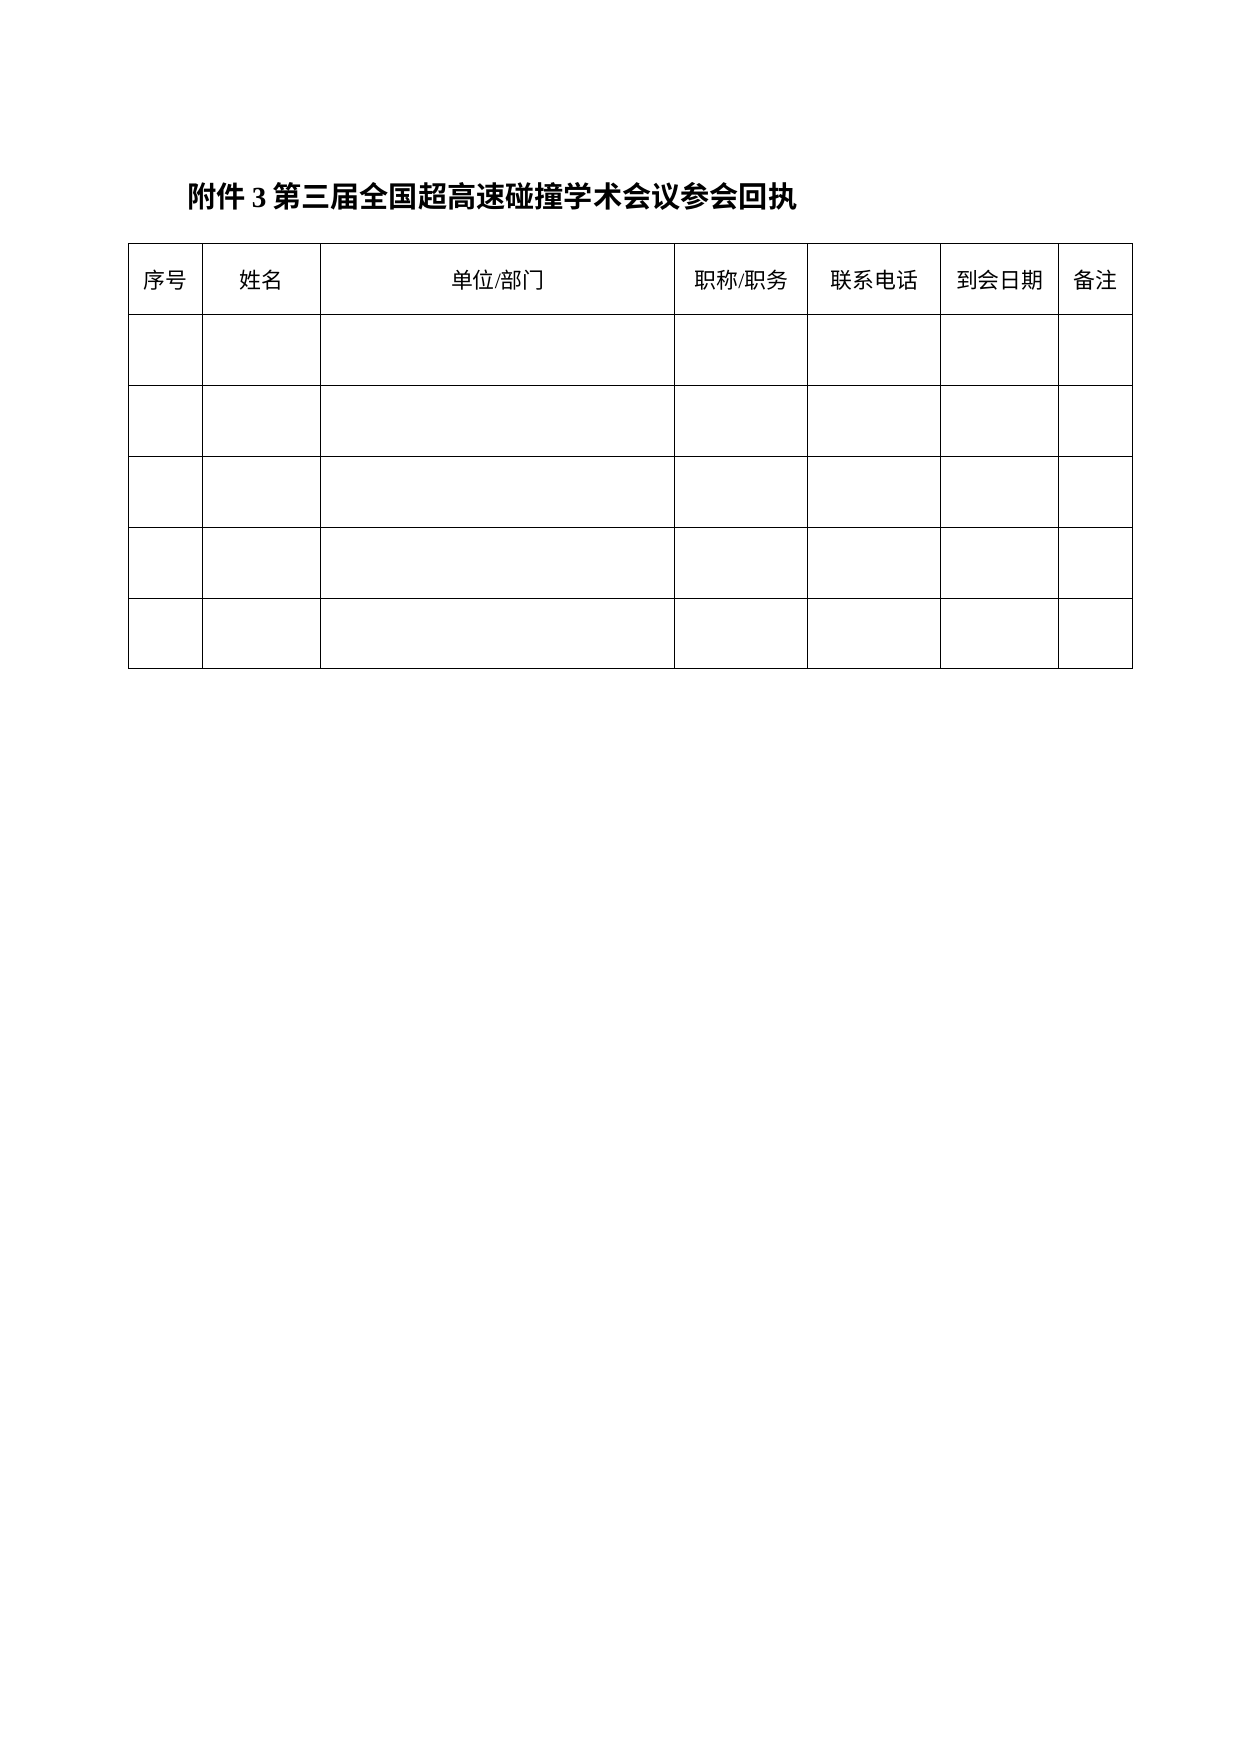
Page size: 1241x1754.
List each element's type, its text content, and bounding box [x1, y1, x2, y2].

table_cell [321, 528, 674, 597]
table_cell [808, 457, 940, 527]
table_cell [129, 599, 202, 668]
table_cell [1059, 315, 1132, 385]
table_cell [203, 386, 320, 456]
table_cell [675, 599, 807, 668]
table_cell [321, 599, 674, 668]
table_cell [941, 457, 1058, 527]
table_cell [808, 599, 940, 668]
table_cell [129, 386, 202, 456]
table_cell [941, 386, 1058, 456]
table_cell [321, 457, 674, 527]
table_cell [675, 386, 807, 456]
table_cell [129, 528, 202, 597]
table_header 联系电话 [808, 244, 940, 314]
table_cell [808, 386, 940, 456]
table_header 姓名 [203, 244, 320, 314]
table_cell [203, 315, 320, 385]
table_cell [675, 528, 807, 597]
table_header 单位/部门 [321, 244, 674, 314]
table_cell [675, 457, 807, 527]
table_cell [321, 386, 674, 456]
table_cell [203, 528, 320, 597]
table_cell [203, 457, 320, 527]
table_cell [1059, 457, 1132, 527]
table_cell [1059, 528, 1132, 597]
table_cell [129, 315, 202, 385]
table_cell [941, 599, 1058, 668]
table_header 到会日期 [941, 244, 1058, 314]
table_cell [129, 457, 202, 527]
table_cell [941, 315, 1058, 385]
table_cell [675, 315, 807, 385]
text 附件3第三届全国超高速碰撞学术会议参会回执 [187, 162, 1053, 227]
table_header 职称/职务 [675, 244, 807, 314]
table_cell [941, 528, 1058, 597]
table_header 备注 [1059, 244, 1132, 314]
table_cell [1059, 599, 1132, 668]
table_header 序号 [129, 244, 202, 314]
table_cell [1059, 386, 1132, 456]
table_cell [808, 528, 940, 597]
table_cell [203, 599, 320, 668]
table_cell [321, 315, 674, 385]
table_cell [808, 315, 940, 385]
